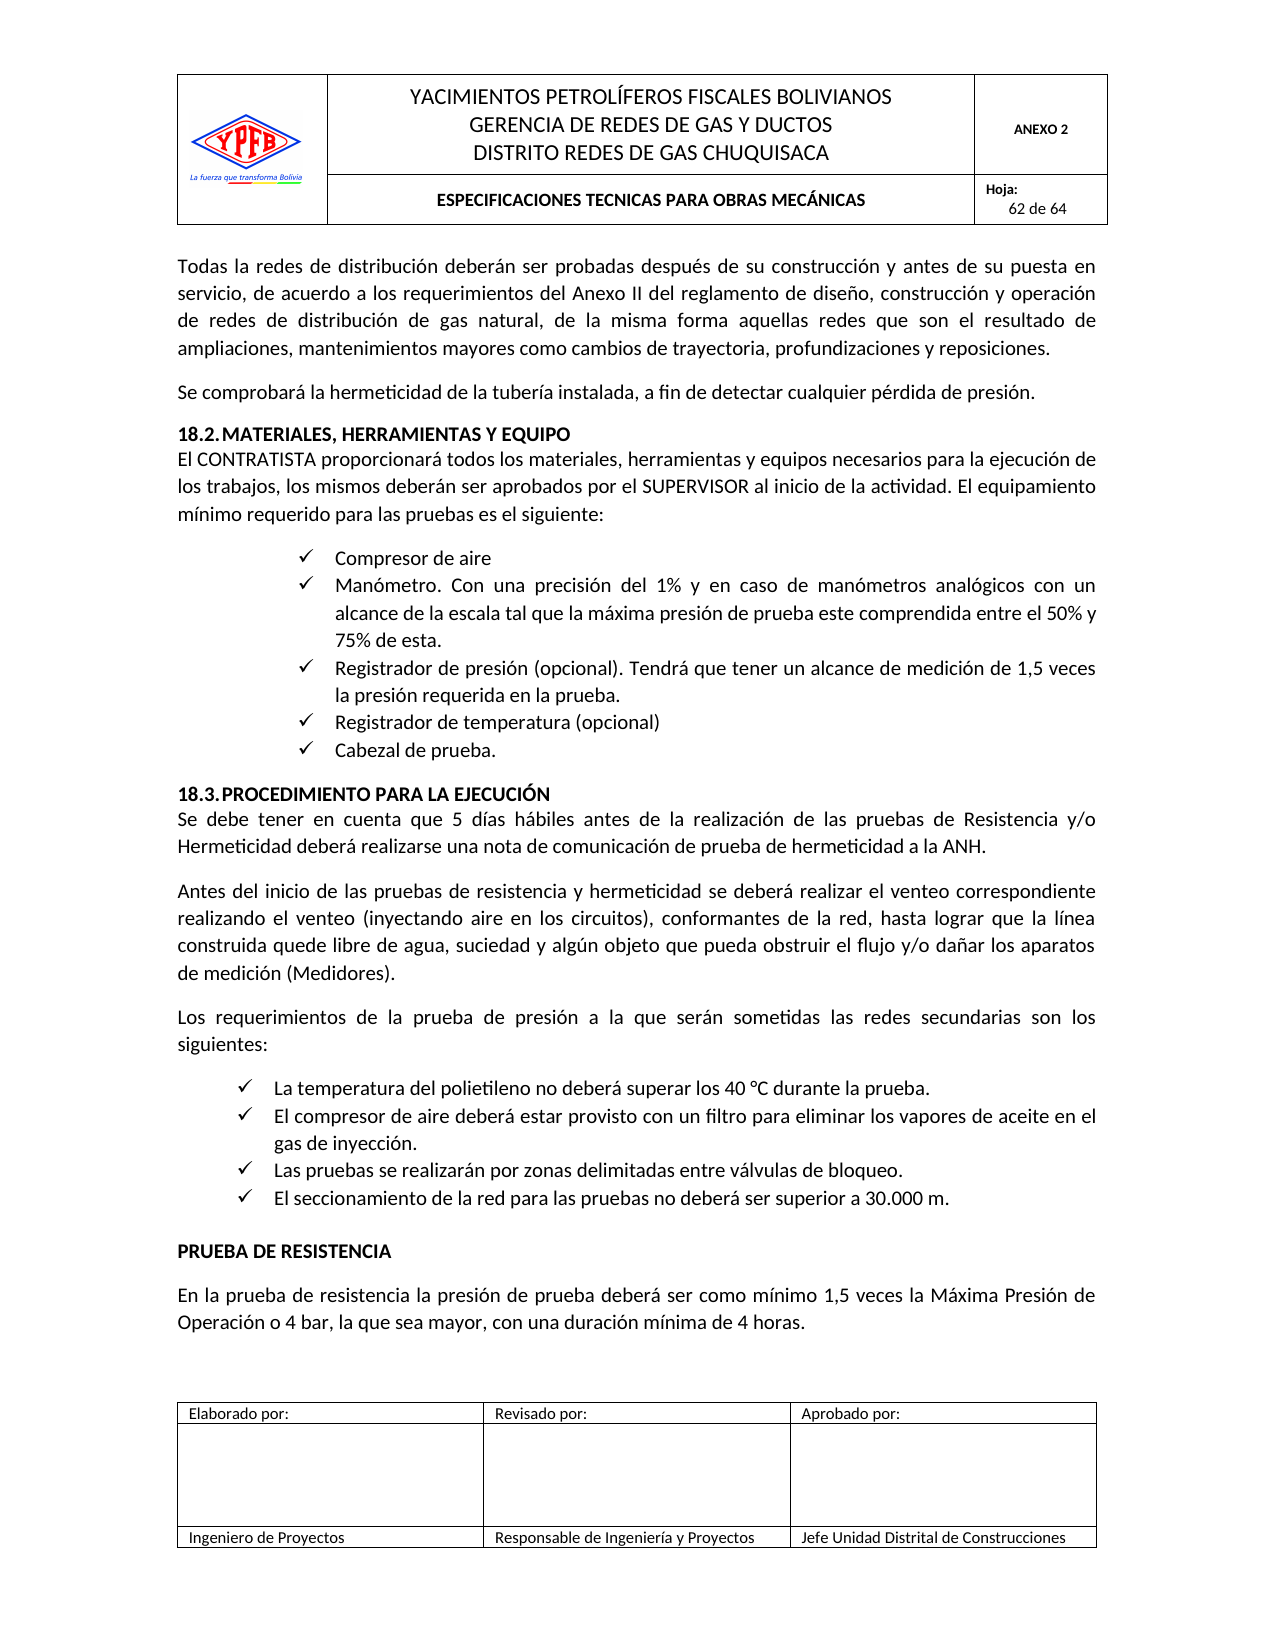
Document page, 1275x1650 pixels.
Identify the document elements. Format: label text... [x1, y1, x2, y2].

text Los requerimientos de la prueba de presión a la que serán sometidas las redes secundarias son los siguientes: [177, 1004, 1098, 1057]
list Cabezal de prueba. [297, 737, 1098, 762]
text Se comprobará la hermeticidad de la tubería instalada, a fin de detectar cualquier pérdida de presión. [177, 379, 1098, 404]
list Compresor de aire [297, 545, 1098, 571]
list El seccionamiento de la red para las pruebas no deberá ser superior a 30.000 m. [236, 1185, 1098, 1211]
text Todas la redes de distribución deberán ser probadas después de su construcción y antes de su puesta en servicio, de acuerdo a los requerimientos del Anexo II del reglamento de diseño, construcción y operación de redes de distribución de gas natural, de la misma forma aquellas redes que son el resultado de ampliaciones, mantenimientos mayores como cambios de trayectoria, profundizaciones y reposiciones. [177, 253, 1098, 361]
list Manómetro. Con una precisión del 1% y en caso de manómetros analógicos con un alcance de la escala tal que la máxima presión de prueba este comprendida entre el 50% y 75% de esta. [297, 572, 1098, 653]
text En la prueba de resistencia la presión de prueba deberá ser como mínimo 1,5 veces la Máxima Presión de Operación o 4 bar, la que sea mayor, con una duración mínima de 4 horas. [177, 1282, 1098, 1335]
picture [188, 110, 303, 188]
list La temperatura del polietileno no deberá superar los 40 °C durante la prueba. [236, 1076, 1098, 1101]
text Antes del inicio de las pruebas de resistencia y hermeticidad se deberá realizar el venteo correspondiente realizando el venteo (inyectando aire en los circuitos), conformantes de la red, hasta lograr que la línea construida quede libre de agua, suciedad y algún objeto que pueda obstruir el flujo y/o dañar los aparatos de medición (Medidores). [177, 878, 1098, 985]
list Registrador de presión (opcional). Tendrá que tener un alcance de medición de 1,5 veces la presión requerida en la prueba. [297, 655, 1098, 707]
list MATERIALES, HERRAMIENTAS Y EQUIPO [177, 421, 1098, 446]
list Las pruebas se realizarán por zonas delimitadas entre válvulas de bloqueo. [236, 1158, 1098, 1183]
list Registrador de temperatura (opcional) [297, 709, 1098, 735]
list El compresor de aire deberá estar provisto con un filtro para eliminar los vapores de aceite en el gas de inyección. [236, 1103, 1098, 1156]
text Se debe tener en cuenta que 5 días hábiles antes de la realización de las pruebas de Resistencia y/o Hermeticidad deberá realizarse una nota de comunicación de prueba de hermeticidad a la ANH. [177, 806, 1098, 859]
text PRUEBA DE RESISTENCIA [177, 1238, 1098, 1263]
text El CONTRATISTA proporcionará todos los materiales, herramientas y equipos necesarios para la ejecución de los trabajos, los mismos deberán ser aprobados por el SUPERVISOR al inicio de la actividad. El equipamiento mínimo requerido para las pruebas es el siguiente: [177, 446, 1098, 526]
list PROCEDIMIENTO PARA LA EJECUCIÓN [177, 781, 1098, 806]
